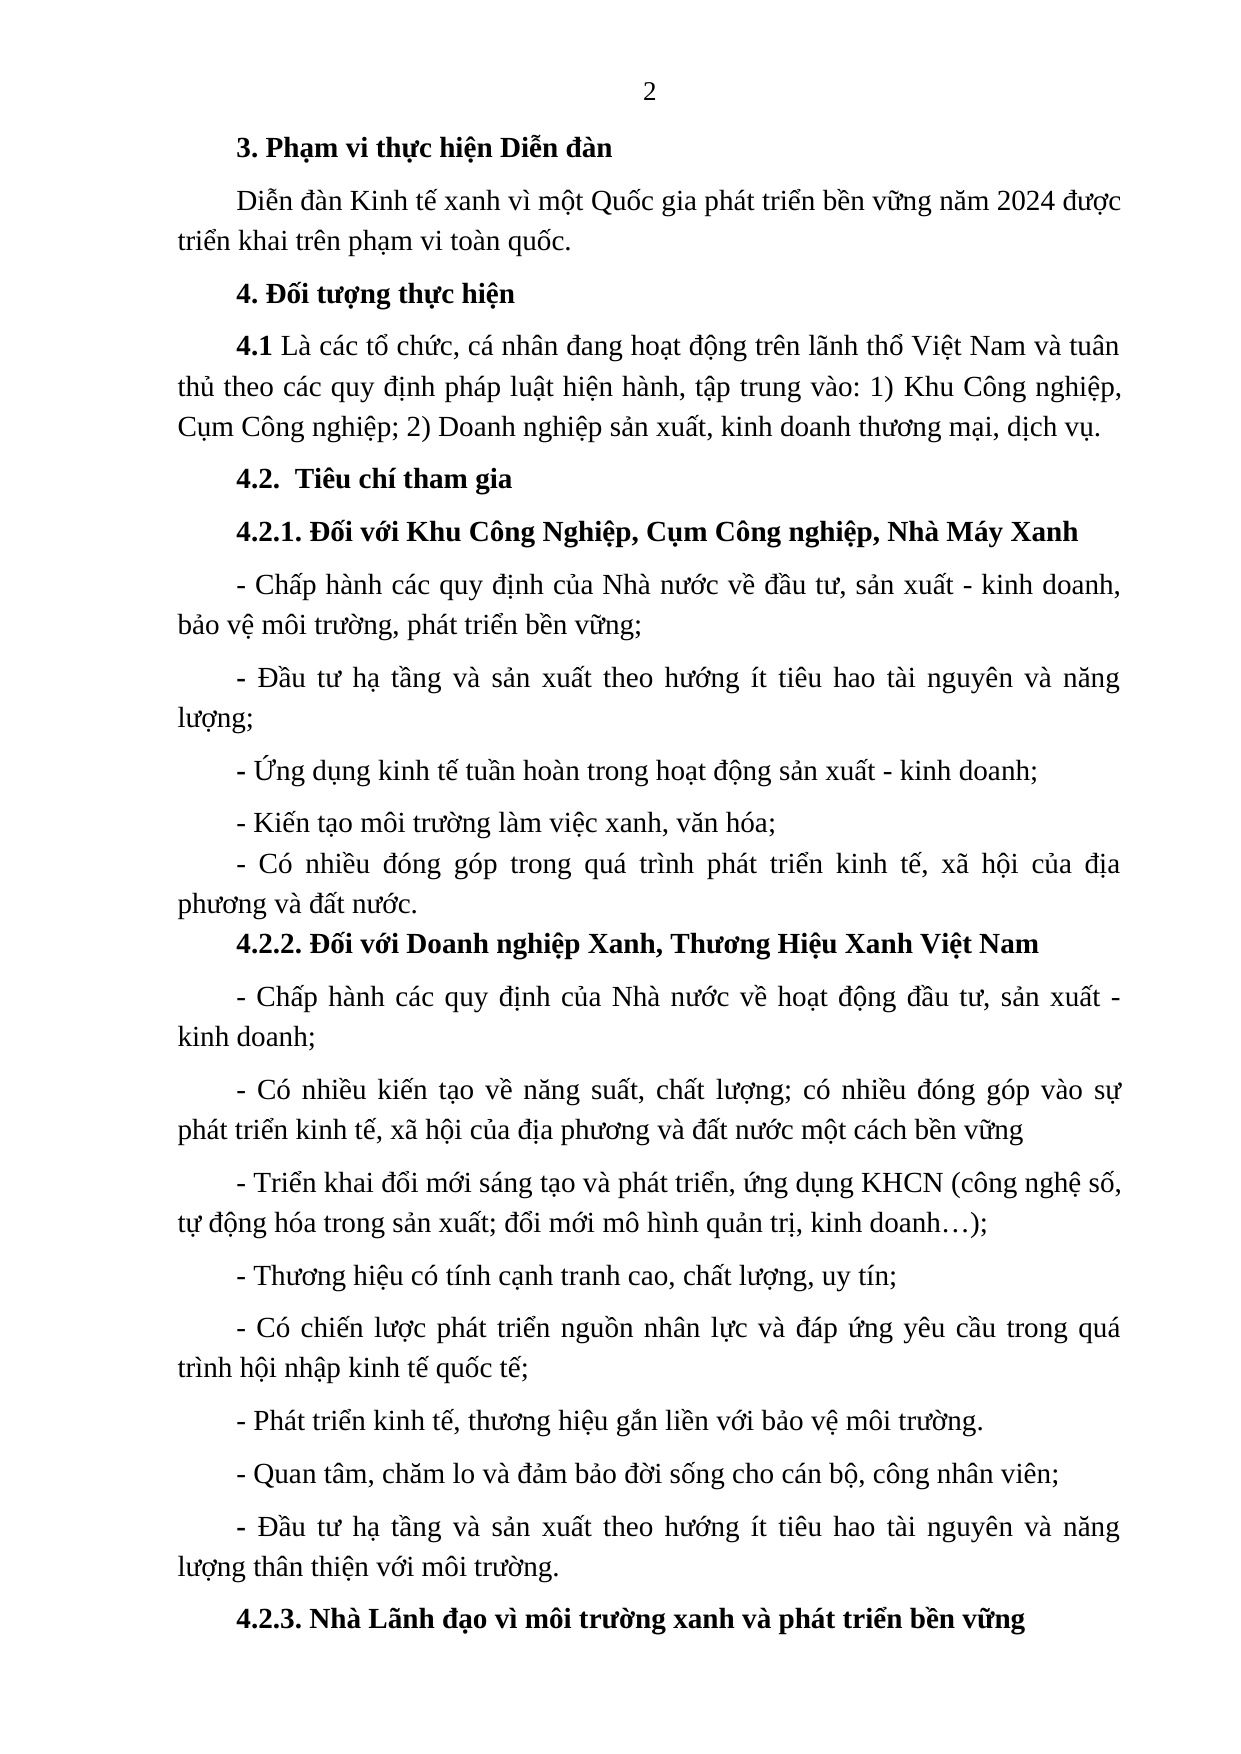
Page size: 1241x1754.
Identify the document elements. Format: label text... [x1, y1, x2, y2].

text 4.2. Tiêu chí tham gia [177, 462, 1122, 495]
list 4.2.3. Nhà Lãnh đạo vì môi trường xanh và phát triển bền vững [133, 1602, 1122, 1635]
list - Kiến tạo môi trường làm việc xanh, văn hóa; [177, 806, 1122, 839]
text - Đầu tư hạ tầng và sản xuất theo hướng ít tiêu hao tài nguyên và năng lượng thân thiện với môi trường. [177, 1509, 1122, 1582]
text 4. Đối tượng thực hiện [177, 276, 1122, 309]
text - Chấp hành các quy định của Nhà nước về hoạt động đầu tư, sản xuất - kinh doanh; [177, 979, 1122, 1053]
text - Triển khai đổi mới sáng tạo và phát triển, ứng dụng KHCN (công nghệ số, tự động hóa trong sản xuất; đổi mới mô hình quản trị, kinh doanh…); [177, 1165, 1122, 1238]
text - Phát triển kinh tế, thương hiệu gắn liền với bảo vệ môi trường. [177, 1403, 1122, 1437]
list - Có nhiều đóng góp trong quá trình phát triển kinh tế, xã hội của địa phương và đất nước. [177, 846, 1122, 919]
text Diễn đàn Kinh tế xanh vì một Quốc gia phát triển bền vững năm 2024 được triển khai trên phạm vi toàn quốc. [177, 183, 1122, 257]
text 4.2.1. Đối với Khu Công Nghiệp, Cụm Công nghiệp, Nhà Máy Xanh [177, 514, 1122, 548]
text 3. Phạm vi thực hiện Diễn đàn [177, 130, 1122, 164]
list - Chấp hành các quy định của Nhà nước về đầu tư, sản xuất - kinh doanh, bảo vệ môi trường, phát triển bền vững; [177, 567, 1122, 641]
text 4.1 Là các tổ chức, cá nhân đang hoạt động trên lãnh thổ Việt Nam và tuân thủ theo các quy định pháp luật hiện hành, tập trung vào: 1) Khu Công nghiệp, Cụm Công nghiệp; 2) Doanh nghiệp sản xuất, kinh doanh thương mại, dịch vụ. [177, 328, 1122, 442]
text - Ứng dụng kinh tế tuần hoàn trong hoạt động sản xuất - kinh doanh; [177, 753, 1122, 786]
text - Đầu tư hạ tầng và sản xuất theo hướng ít tiêu hao tài nguyên và năng lượng; [177, 660, 1122, 734]
list 4.2.2. Đối với Doanh nghiệp Xanh, Thương Hiệu Xanh Việt Nam [148, 926, 1122, 960]
text - Có nhiều kiến tạo về năng suất, chất lượng; có nhiều đóng góp vào sự phát triển kinh tế, xã hội của địa phương và đất nước một cách bền vững [177, 1072, 1122, 1146]
text - Quan tâm, chăm lo và đảm bảo đời sống cho cán bộ, công nhân viên; [177, 1456, 1122, 1489]
text - Có chiến lược phát triển nguồn nhân lực và đáp ứng yêu cầu trong quá trình hội nhập kinh tế quốc tế; [177, 1310, 1122, 1384]
text - Thương hiệu có tính cạnh tranh cao, chất lượng, uy tín; [177, 1258, 1122, 1291]
